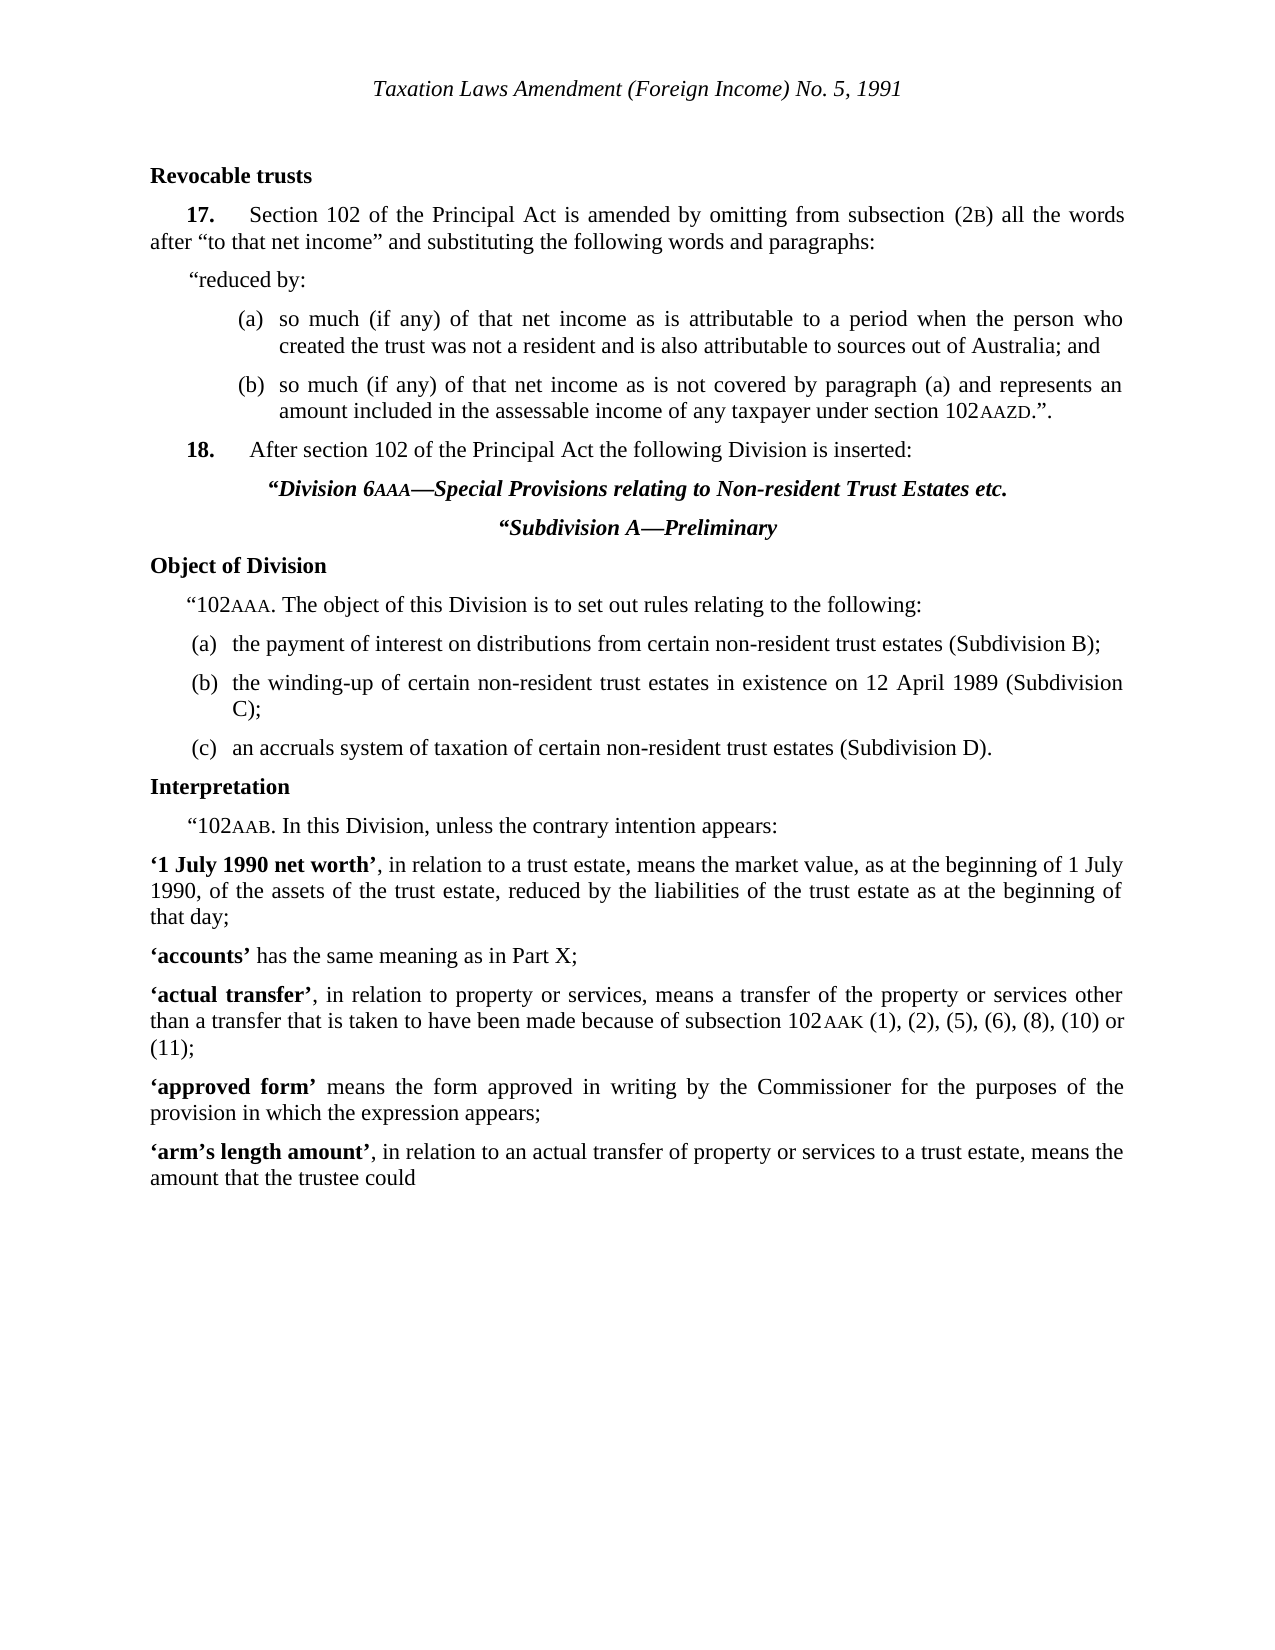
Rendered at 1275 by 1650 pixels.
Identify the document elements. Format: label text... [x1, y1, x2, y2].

text ‘actual transfer’, in relation to property or services, means a transfer of the property or services other than a transfer that is taken to have been made because of subsection 102aak (1), (2), (5), (6), (8), (10) or (11); [150, 981, 1125, 1060]
text “Division 6aaa—Special Provisions relating to Non-resident Trust Estates etc. [150, 475, 1125, 501]
text ‘approved form’ means the form approved in writing by the Commissioner for the purposes of the provision in which the expression appears; [150, 1073, 1125, 1125]
text Revocable trusts [150, 162, 1125, 189]
text (a) so much (if any) of that net income as is attributable to a period when the person who created the trust was not a resident and is also attributable to sources out of Australia; and [238, 305, 1125, 358]
text ‘arm’s length amount’, in relation to an actual transfer of property or services to a trust estate, means the amount that the trustee could [150, 1138, 1125, 1191]
text ‘accounts’ has the same meaning as in Part X; [150, 942, 1125, 969]
text 18. After section 102 of the Principal Act the following Division is inserted: [150, 436, 1125, 462]
text (a) the payment of interest on distributions from certain non-resident trust estates (Subdivision B); [191, 630, 1125, 656]
text 17. Section 102 of the Principal Act is amended by omitting from subsection (2b) all the words after “to that net income” and substituting the following words and paragraphs: [150, 201, 1125, 254]
text ‘1 July 1990 net worth’, in relation to a trust estate, means the market value, as at the beginning of 1 July 1990, of the assets of the trust estate, reduced by the liabilities of the trust estate as at the beginning of that day; [150, 851, 1125, 930]
text “Subdivision A—Preliminary [150, 513, 1125, 540]
text (b) so much (if any) of that net income as is not covered by paragraph (a) and represents an amount included in the assessable income of any taxpayer under section 102aazd.”. [238, 371, 1125, 423]
text “reduced by: [188, 267, 1125, 293]
text “102aaa. The object of this Division is to set out rules relating to the following: [150, 591, 1125, 618]
text “102aab. In this Division, unless the contrary intention appears: [187, 812, 1125, 838]
text Interpretation [150, 773, 1125, 799]
text (b) the winding-up of certain non-resident trust estates in existence on 12 April 1989 (Subdivision C); [191, 669, 1125, 722]
text Object of Division [150, 552, 1125, 579]
text (c) an accruals system of taxation of certain non-resident trust estates (Subdivision D). [191, 734, 1125, 761]
